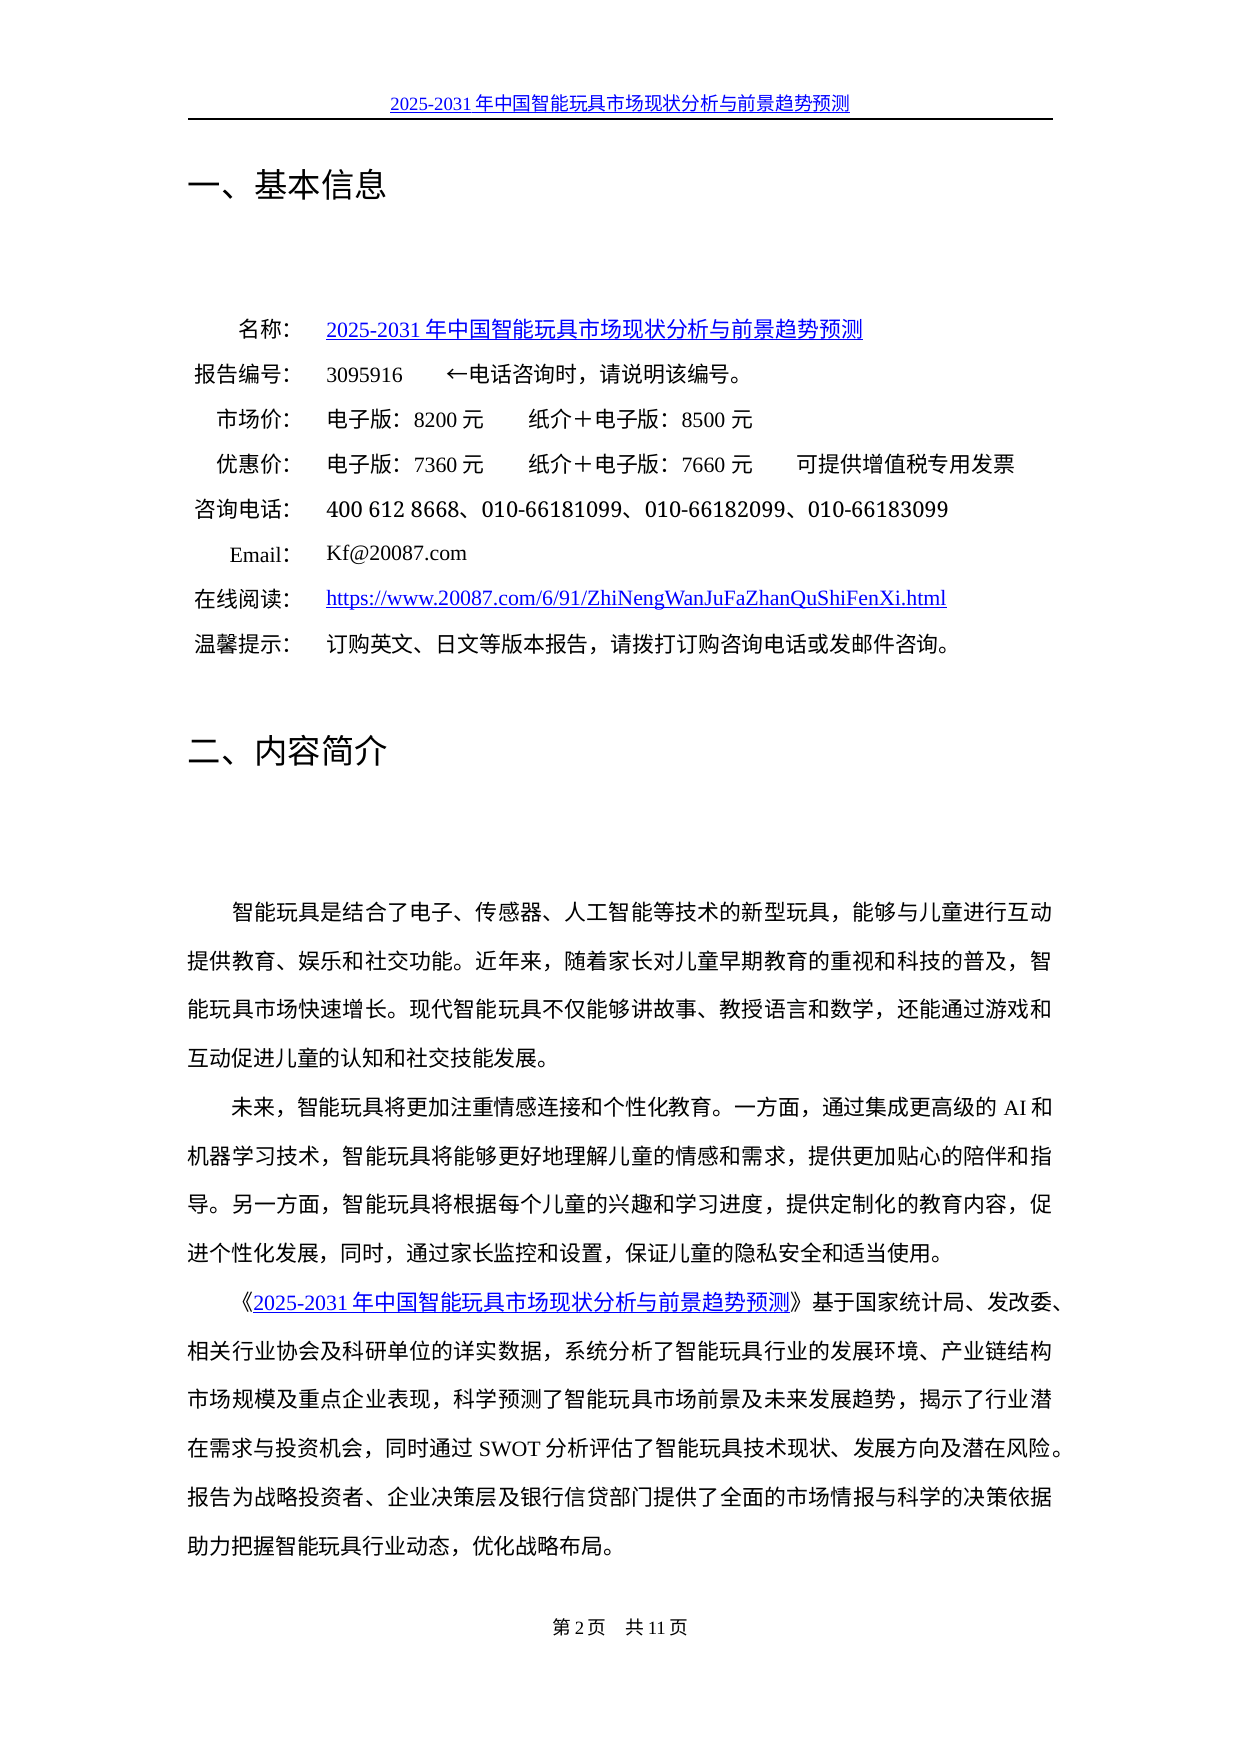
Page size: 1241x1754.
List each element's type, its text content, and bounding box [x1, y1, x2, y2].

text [187, 894, 1053, 1561]
table_cell 订购英文、日文等版本报告，请拨打订购咨询电话或发邮件咨询。 [315, 627, 1073, 672]
table_cell 温馨提示： [167, 627, 315, 672]
title 二、内容简介 [187, 717, 1053, 782]
table_cell 报告编号： [167, 357, 315, 402]
table_cell [315, 582, 1073, 627]
table_header 名称： [167, 312, 315, 357]
table_cell 400 612 8668、010-66181099、010-66182099、010-66183099 [315, 492, 1073, 537]
table_cell 市场价： [167, 402, 315, 447]
table_cell 在线阅读： [167, 582, 315, 627]
table_cell 咨询电话： [167, 492, 315, 537]
table_header 2025-2031年中国智能玩具市场现状分析与前景趋势预测 [315, 312, 1073, 357]
title 一、基本信息 [187, 150, 1053, 215]
table_cell 优惠价： [167, 447, 315, 492]
table_cell Email： [167, 537, 315, 582]
table_cell Kf@20087.com [315, 537, 1073, 582]
table_cell 电子版：7360 元 纸介＋电子版：7660 元 可提供增值税专用发票 [315, 447, 1073, 492]
table_cell 3095916 ←电话咨询时，请说明该编号。 [315, 357, 1073, 402]
table_cell 电子版：8200 元 纸介＋电子版：8500 元 [315, 402, 1073, 447]
